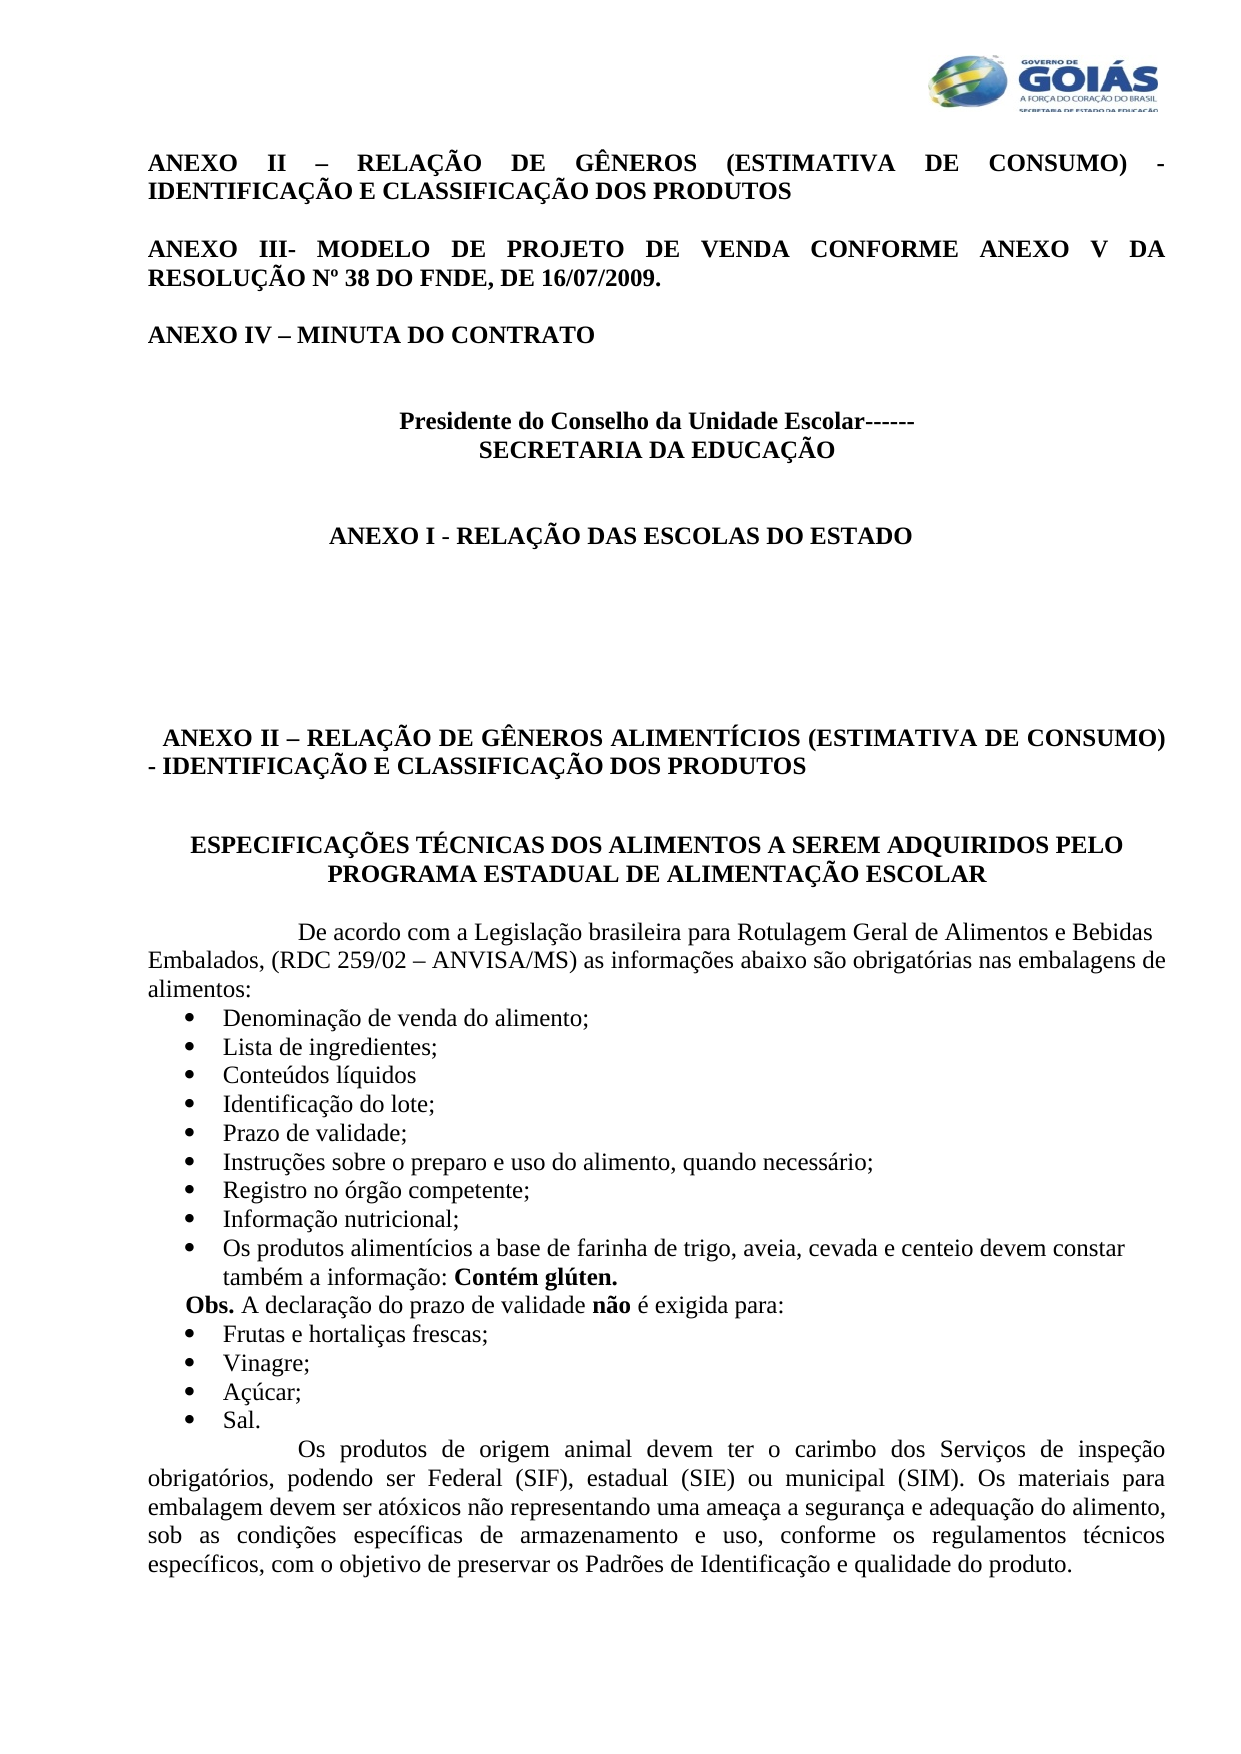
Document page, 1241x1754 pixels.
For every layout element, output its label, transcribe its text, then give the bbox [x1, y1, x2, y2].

picture [928, 55, 1158, 112]
text Presidente do Conselho da Unidade Escolar------ [148, 406, 1167, 435]
list Identificação do lote; [185, 1089, 1167, 1118]
text ANEXO I - RELAÇÃO DAS ESCOLAS DO ESTADO [148, 521, 1167, 550]
list Açúcar; [185, 1377, 1167, 1406]
text ANEXO IV – MINUTA DO CONTRATO [148, 320, 1167, 349]
list Prazo de validade; [185, 1118, 1167, 1147]
list Conteúdos líquidos [185, 1061, 1167, 1089]
text ANEXO II – RELAÇÃO DE GÊNEROS (ESTIMATIVA DE CONSUMO) - IDENTIFICAÇÃO E CLASSIFICAÇÃO DOS PRODUTOS [148, 148, 1167, 205]
text SECRETARIA DA EDUCAÇÃO [148, 435, 1167, 464]
text ANEXO III- MODELO DE PROJETO DE VENDA CONFORME ANEXO V DA RESOLUÇÃO Nº 38 DO FNDE, DE 16/07/2009. [148, 234, 1167, 291]
list Frutas e hortaliças frescas; [185, 1319, 1167, 1348]
text Os produtos de origem animal devem ter o carimbo dos Serviços de inspeção obrigatórios, podendo ser Federal (SIF), estadual (SIE) ou municipal (SIM). Os materiais para embalagem devem ser atóxicos não representando uma ameaça a segurança e adequação do alimento, sob as condições específicas de armazenamento e uso, conforme os regulamentos técnicos específicos, com o objetivo de preservar os Padrões de Identificação e qualidade do produto. [148, 1434, 1167, 1578]
text ESPECIFICAÇÕES TÉCNICAS DOS ALIMENTOS A SEREM ADQUIRIDOS PELO PROGRAMA ESTADUAL DE ALIMENTAÇÃO ESCOLAR [148, 831, 1167, 888]
text De acordo com a Legislação brasileira para Rotulagem Geral de Alimentos e Bebidas Embalados, (RDC 259/02 – ANVISA/MS) as informações abaixo são obrigatórias nas embalagens de alimentos: [148, 917, 1167, 1003]
list Instruções sobre o preparo e uso do alimento, quando necessário; [185, 1147, 1167, 1176]
text Obs. A declaração do prazo de validade não é exigida para: [185, 1291, 1167, 1319]
list Lista de ingredientes; [185, 1032, 1167, 1061]
text ANEXO II – RELAÇÃO DE GÊNEROS ALIMENTÍCIOS (ESTIMATIVA DE CONSUMO) - IDENTIFICAÇÃO E CLASSIFICAÇÃO DOS PRODUTOS [148, 723, 1167, 780]
list Denominação de venda do alimento; [185, 1003, 1167, 1032]
list Registro no órgão competente; [185, 1176, 1167, 1204]
list Informação nutricional; [185, 1204, 1167, 1233]
list Os produtos alimentícios a base de farinha de trigo, aveia, cevada e centeio devem constar também a informação: Contém glúten. [185, 1233, 1167, 1291]
list Sal. [185, 1406, 1167, 1434]
list Vinagre; [185, 1348, 1167, 1377]
